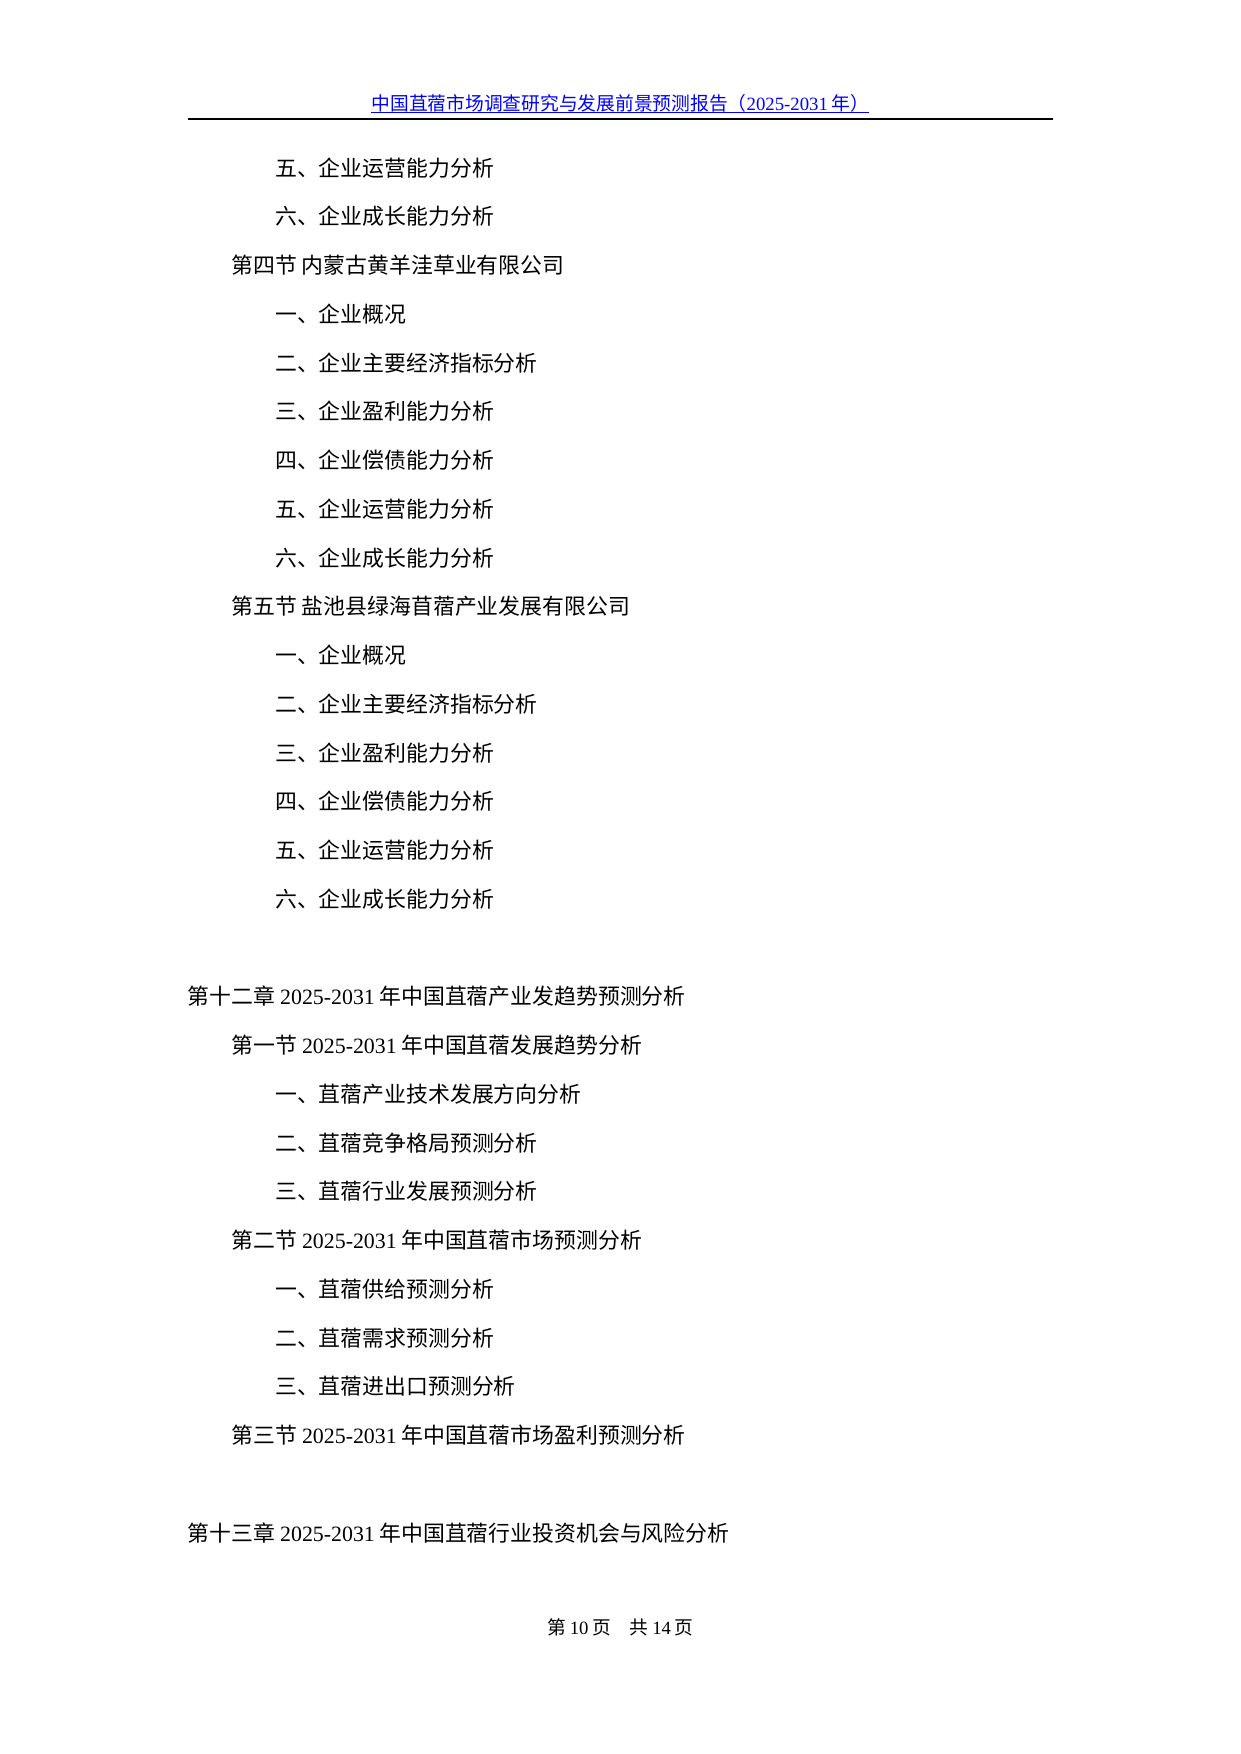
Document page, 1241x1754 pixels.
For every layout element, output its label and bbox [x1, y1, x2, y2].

text [187, 150, 1053, 1548]
